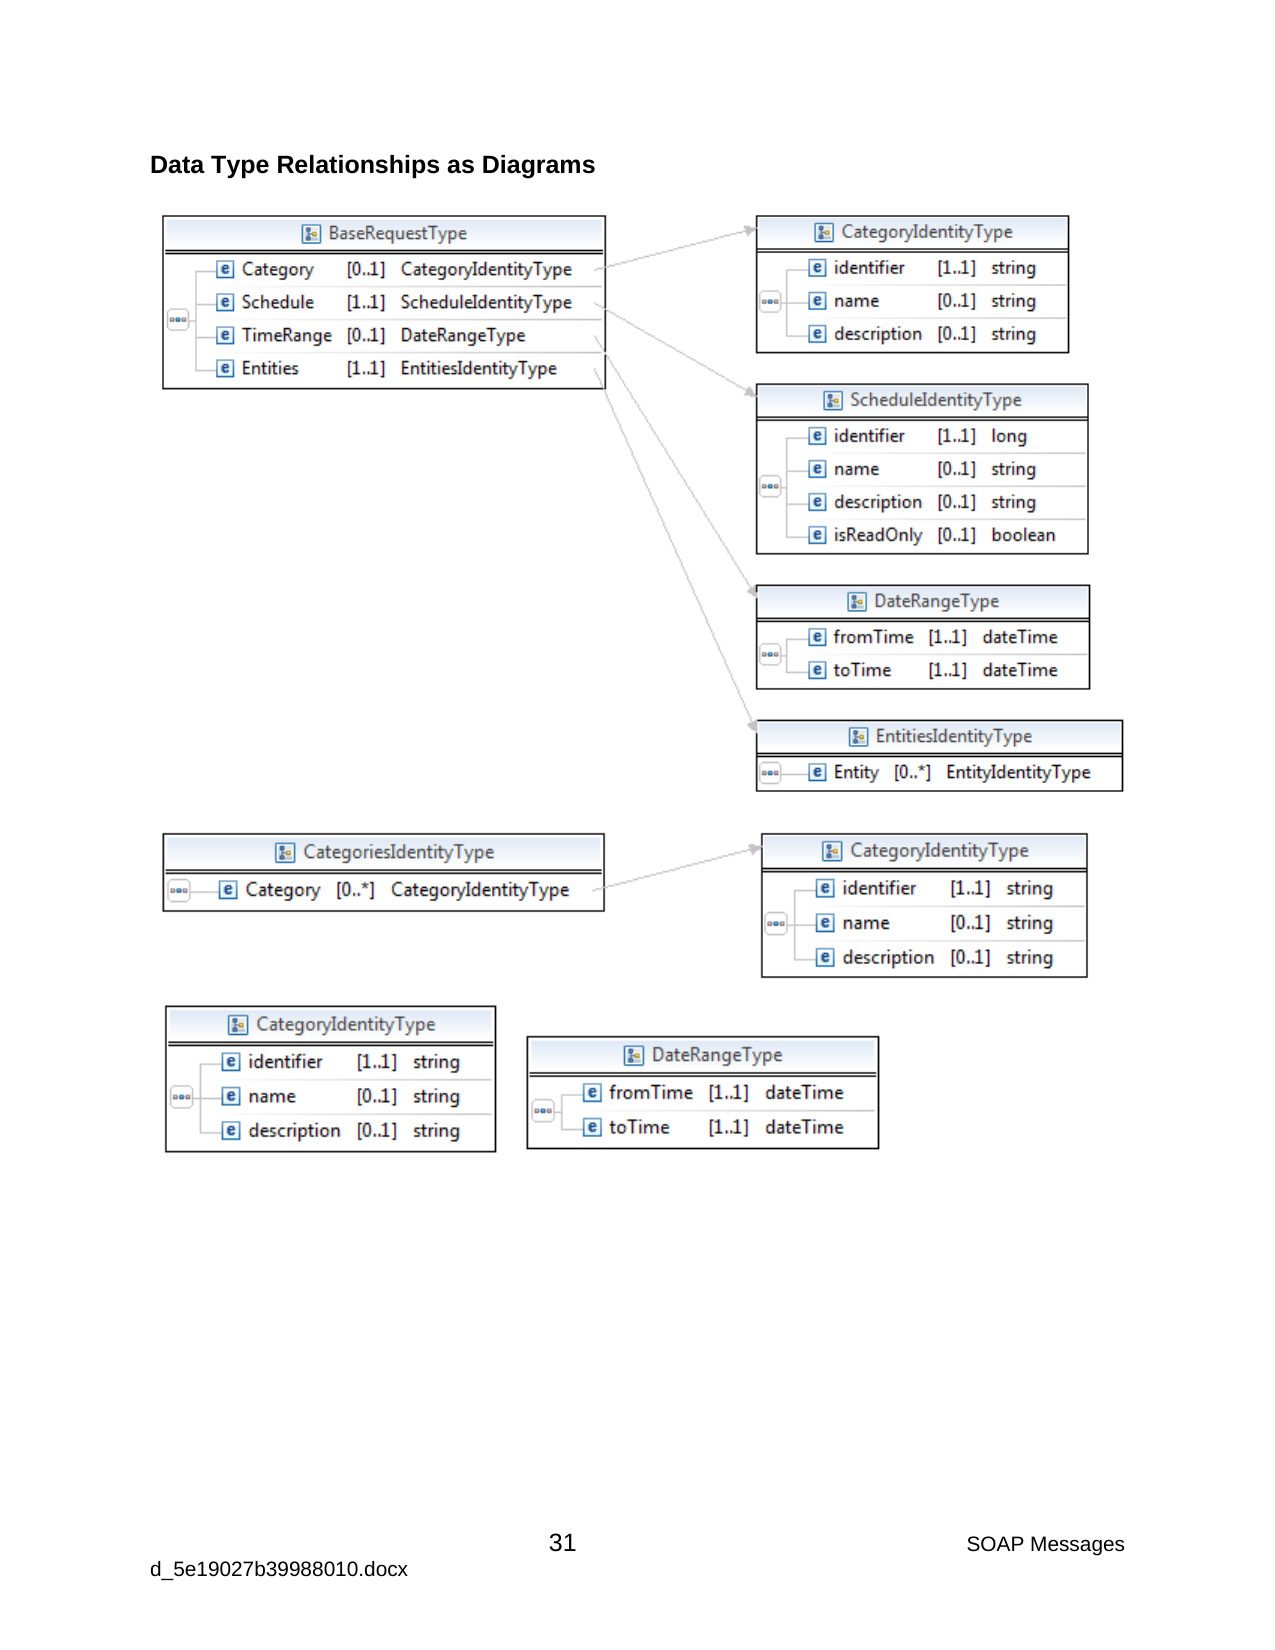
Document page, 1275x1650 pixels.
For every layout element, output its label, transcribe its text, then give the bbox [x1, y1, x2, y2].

picture [155, 824, 1099, 986]
picture [157, 998, 506, 1159]
picture [155, 209, 1131, 801]
subtitle Data Type Relationships as Diagrams [150, 150, 1172, 179]
picture [519, 1031, 888, 1159]
